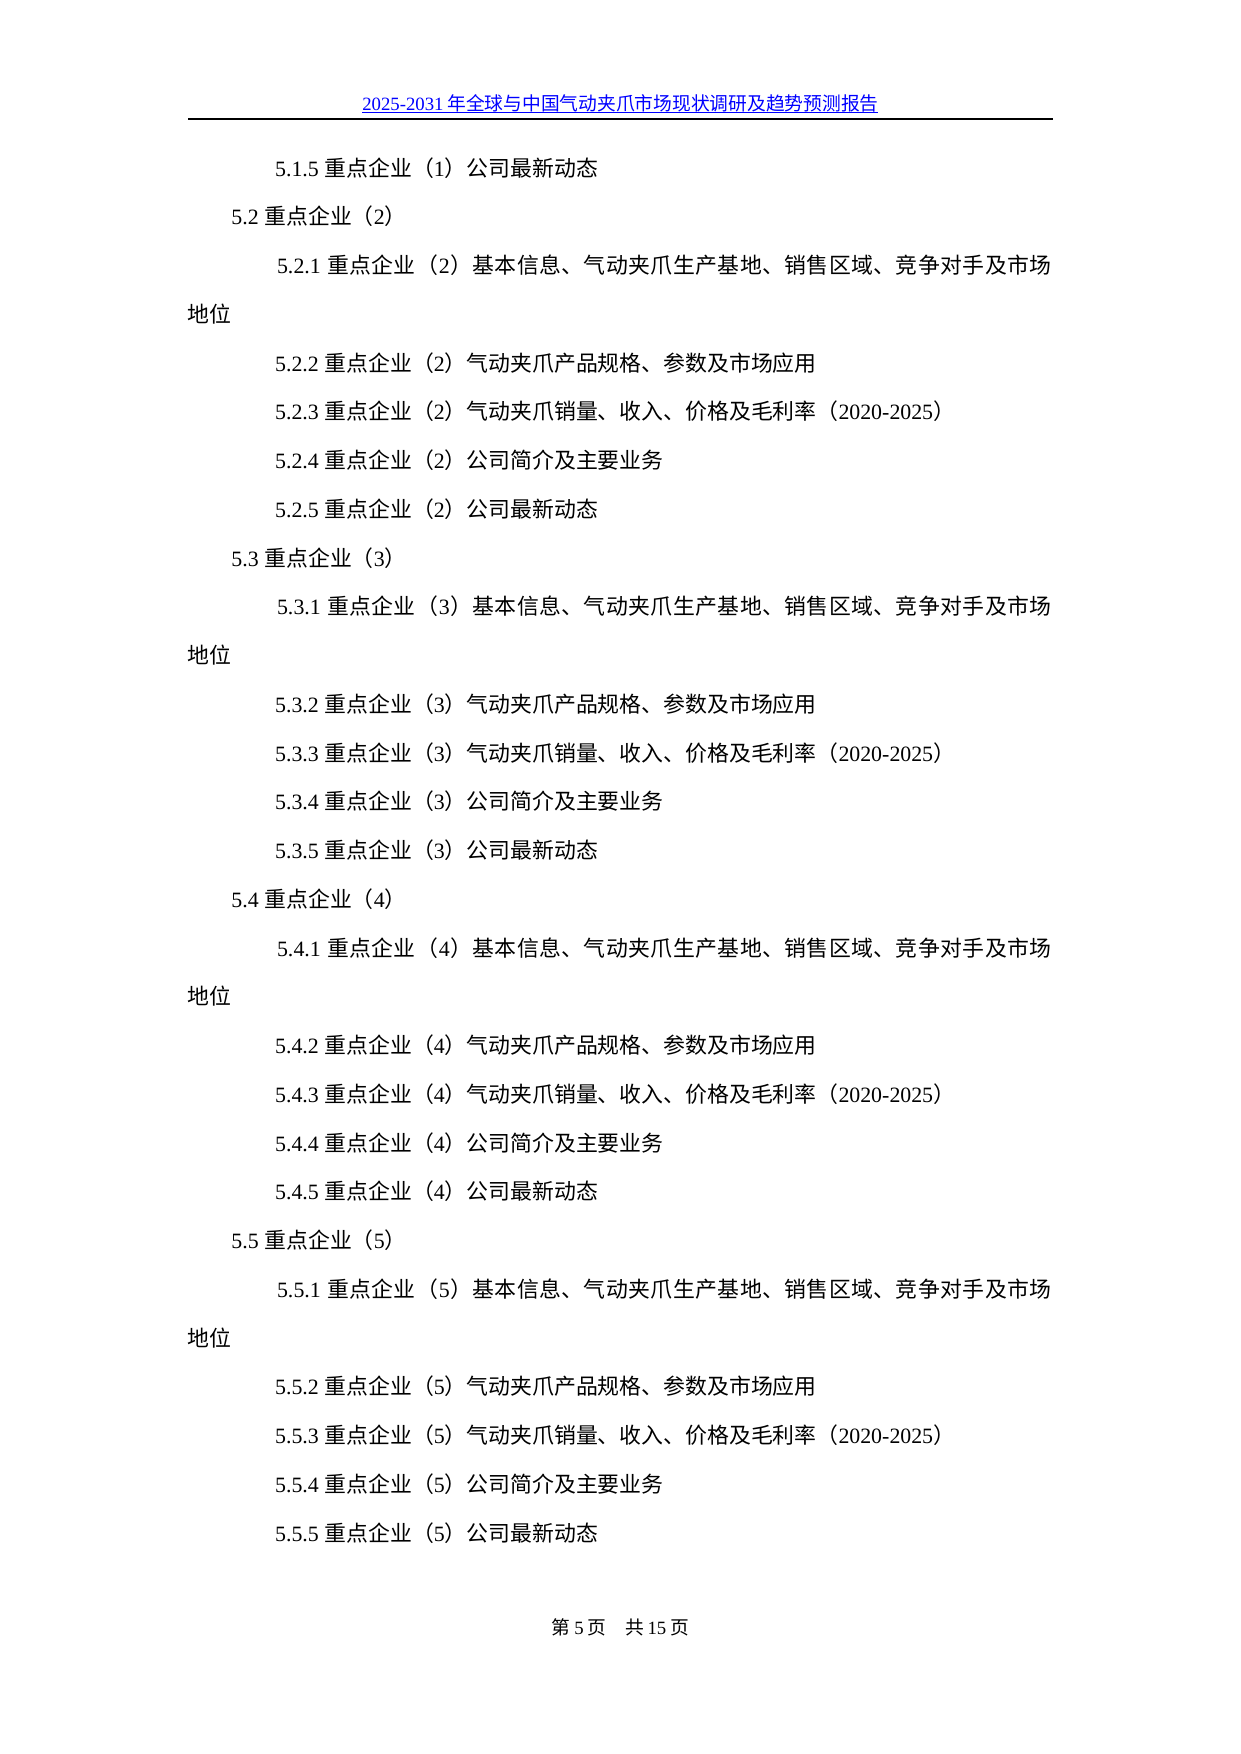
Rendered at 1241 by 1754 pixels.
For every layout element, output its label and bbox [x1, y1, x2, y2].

text [187, 150, 1053, 1548]
